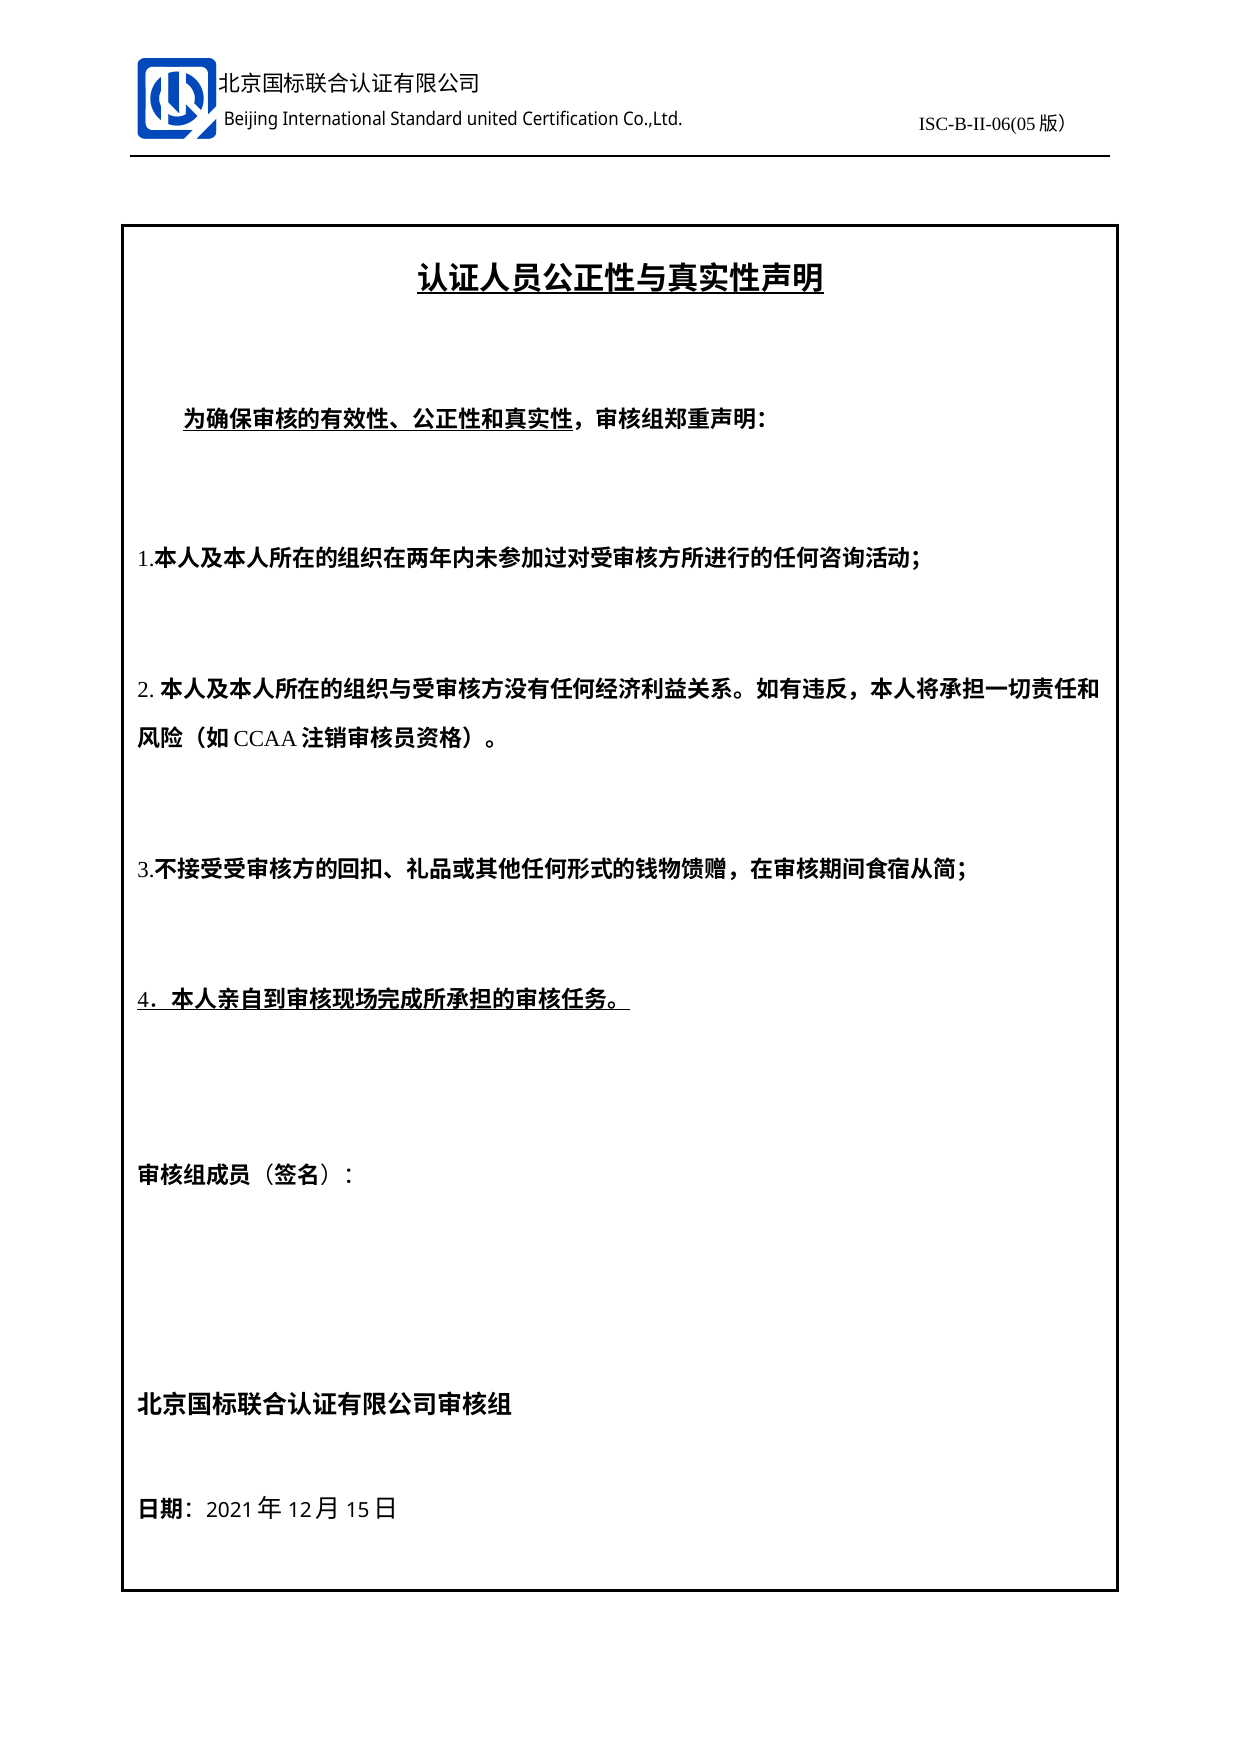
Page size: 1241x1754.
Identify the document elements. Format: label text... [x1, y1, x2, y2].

table_header 认证人员公正性与真实性声明 为确保审核的有效性、公正性和真实性，审核组郑重声明： 1.本人及本人所在的组织在两年内未参加过对受审核方所进行的任何咨询活动； 2. 本人及本人所在的组织与受审核方没有任何经济利益关系。如有违反，本人将承担一切责任和风险（如CCAA注销审核员资格）。 3.不接受受审核方的回扣、礼品或其他任何形式的钱物馈赠，在审核期间食宿从简； 4．本人亲自到审核现场完成所承担的审核任务。 审核组成员（签名）： 北京国标联合认证有限公司审核组 日期：2021年12月15日 [124, 227, 1116, 1589]
picture [137, 58, 217, 139]
